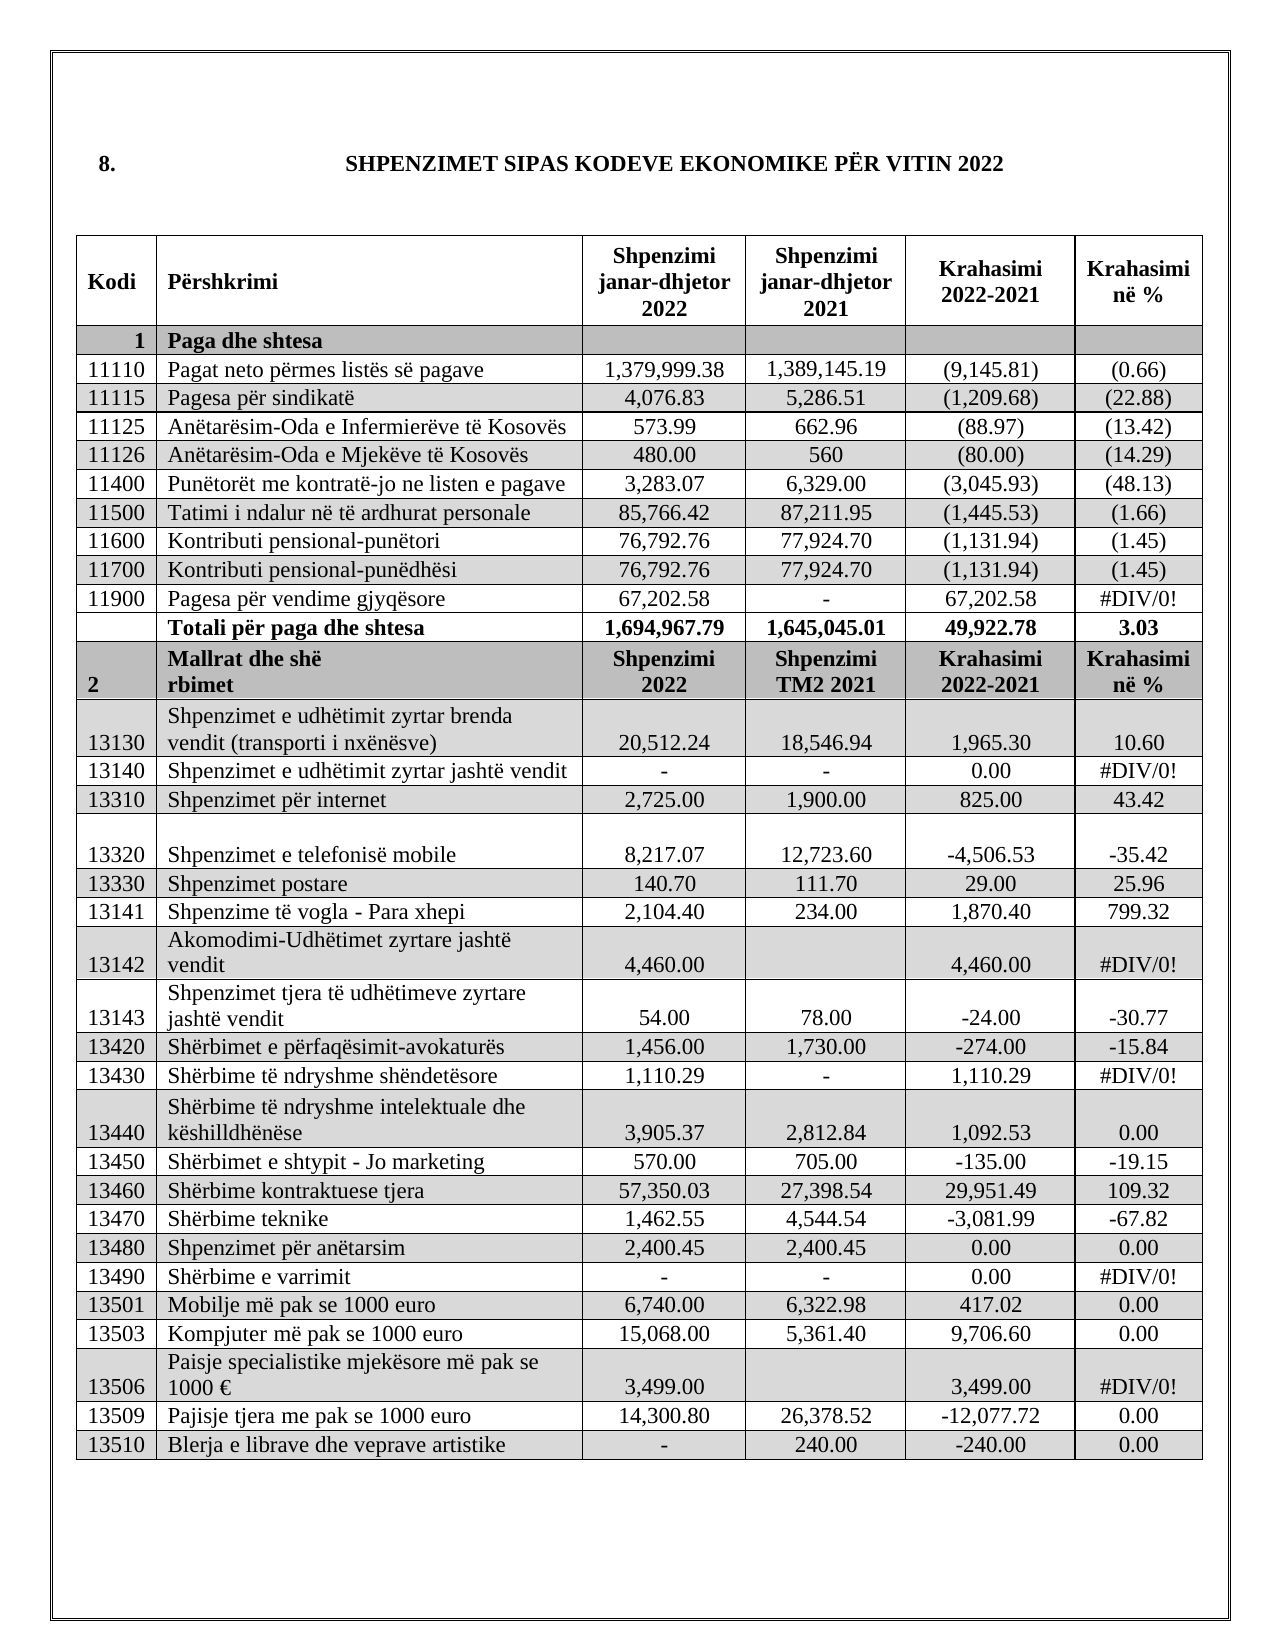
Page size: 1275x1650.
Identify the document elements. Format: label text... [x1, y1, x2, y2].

table_cell #DIV/0! [1076, 585, 1202, 612]
table_cell Tatimi i ndalur në të ardhurat personale [157, 499, 582, 527]
table_cell 13470 [77, 1205, 156, 1233]
table_cell 25.96 [1076, 869, 1202, 897]
table_cell - [746, 1263, 905, 1291]
table_cell - [746, 585, 905, 612]
table_cell 0.00 [1076, 1431, 1202, 1459]
table_cell 1,694,967.79 [583, 613, 745, 641]
table_cell 15,068.00 [583, 1320, 745, 1348]
table_cell 13142 [77, 927, 156, 978]
table_cell 11900 [77, 585, 156, 612]
table_cell 77,924.70 [746, 528, 905, 555]
table_cell Shpenzimet e udhëtimit zyrtar jashtë vendit [157, 757, 582, 785]
table_header Përshkrimi [157, 236, 582, 325]
table_cell 3,283.07 [583, 470, 745, 498]
table_cell 1,645,045.01 [746, 613, 905, 641]
table_cell 13140 [77, 757, 156, 785]
table_cell (88.97) [906, 413, 1074, 440]
table_cell 1,870.40 [906, 898, 1074, 926]
table_cell 3,499.00 [906, 1349, 1074, 1401]
table_cell 0.00 [1076, 1090, 1202, 1147]
table_cell 76,792.76 [583, 556, 745, 584]
table_cell (1.45) [1076, 556, 1202, 584]
table_cell 5,361.40 [746, 1320, 905, 1348]
table_cell 54.00 [583, 980, 745, 1032]
table_cell -67.82 [1076, 1205, 1202, 1233]
table_cell Shpenzimet për internet [157, 786, 582, 813]
table_cell (13.42) [1076, 413, 1202, 440]
table_cell 6,322.98 [746, 1292, 905, 1319]
table_cell 43.42 [1076, 786, 1202, 813]
table_cell 1,092.53 [906, 1090, 1074, 1147]
table_cell 0.00 [906, 757, 1074, 785]
table_cell Kompjuter më pak se 1000 euro [157, 1320, 582, 1348]
table_cell 1,965.30 [906, 700, 1074, 756]
table_cell Pajisje tjera me pak se 1000 euro [157, 1402, 582, 1430]
table_cell 13450 [77, 1148, 156, 1175]
table_cell (0.66) [1076, 355, 1202, 383]
table_cell 6,329.00 [746, 470, 905, 498]
table_cell -24.00 [906, 980, 1074, 1032]
table_cell Punëtorët me kontratë-jo ne listen e pagave [157, 470, 582, 498]
table_cell Pagesa për sindikatë [157, 384, 582, 411]
table_cell Krahasimi 2022-2021 [906, 642, 1074, 698]
table_cell (1.45) [1076, 528, 1202, 555]
table_cell 20,512.24 [583, 700, 745, 756]
table_cell 0.00 [1076, 1402, 1202, 1430]
table_cell 10.60 [1076, 700, 1202, 756]
table_header Krahasimi 2022-2021 [906, 236, 1074, 325]
table_cell Shërbimet e përfaqësimit-avokaturës [157, 1033, 582, 1061]
table_cell 13480 [77, 1234, 156, 1262]
table_cell Shërbime të ndryshme shëndetësore [157, 1062, 582, 1089]
table_cell -35.42 [1076, 814, 1202, 868]
table_cell #DIV/0! [1076, 1349, 1202, 1401]
table_cell (1,209.68) [906, 384, 1074, 411]
table_cell Shpenzimi TM2 2021 [746, 642, 905, 698]
table_cell 11600 [77, 528, 156, 555]
table_cell 4,076.83 [583, 384, 745, 411]
table_cell Shpenzimet e udhëtimit zyrtar brenda vendit (transporti i nxënësve) [157, 700, 582, 756]
table_cell (3,045.93) [906, 470, 1074, 498]
table_cell [583, 326, 745, 354]
table_cell 1,110.29 [583, 1062, 745, 1089]
table_cell 18,546.94 [746, 700, 905, 756]
table_cell 13141 [77, 898, 156, 926]
table_cell 2 [77, 642, 156, 698]
table_cell 2,400.45 [583, 1234, 745, 1262]
table_cell 0.00 [1076, 1320, 1202, 1348]
table_cell 5,286.51 [746, 384, 905, 411]
table_cell - [583, 757, 745, 785]
table_cell Shërbime teknike [157, 1205, 582, 1233]
table_cell Kontributi pensional-punëdhësi [157, 556, 582, 584]
table_cell -240.00 [906, 1431, 1074, 1459]
table_cell [1076, 326, 1202, 354]
table_cell 13143 [77, 980, 156, 1032]
table_cell -4,506.53 [906, 814, 1074, 868]
table_cell - [746, 1062, 905, 1089]
table_cell Anëtarësim-Oda e Mjekëve të Kosovës [157, 441, 582, 469]
table_cell 67,202.58 [583, 585, 745, 612]
table_cell 6,740.00 [583, 1292, 745, 1319]
table_cell 13509 [77, 1402, 156, 1430]
table_cell Shpenzimet tjera të udhëtimeve zyrtare jashtë vendit [157, 980, 582, 1032]
table_cell 11110 [77, 355, 156, 383]
table_cell 13460 [77, 1176, 156, 1204]
table_cell #DIV/0! [1076, 927, 1202, 978]
table_cell 13430 [77, 1062, 156, 1089]
table_cell #DIV/0! [1076, 1062, 1202, 1089]
table_cell -12,077.72 [906, 1402, 1074, 1430]
table_cell 1,379,999.38 [583, 355, 745, 383]
table_cell Pagat neto përmes listës së pagave [157, 355, 582, 383]
table_cell Anëtarësim-Oda e Infermierëve të Kosovës [157, 413, 582, 440]
table_cell 2,812.84 [746, 1090, 905, 1147]
table_cell 13330 [77, 869, 156, 897]
table_cell -30.77 [1076, 980, 1202, 1032]
table_cell 14,300.80 [583, 1402, 745, 1430]
table_cell 4,544.54 [746, 1205, 905, 1233]
table_cell (22.88) [1076, 384, 1202, 411]
table_cell 13503 [77, 1320, 156, 1348]
table_cell Pagesa për vendime gjyqësore [157, 585, 582, 612]
table_cell [746, 927, 905, 978]
table_cell #DIV/0! [1076, 1263, 1202, 1291]
table_cell 2,104.40 [583, 898, 745, 926]
table_cell 11125 [77, 413, 156, 440]
table_cell 573.99 [583, 413, 745, 440]
table_cell -19.15 [1076, 1148, 1202, 1175]
table_cell 4,460.00 [583, 927, 745, 978]
table_cell 27,398.54 [746, 1176, 905, 1204]
table_cell (1,445.53) [906, 499, 1074, 527]
table_cell Paisje specialistike mjekësore më pak se 1000 € [157, 1349, 582, 1401]
table_cell Shpenzime të vogla - Para xhepi [157, 898, 582, 926]
table_cell 1,900.00 [746, 786, 905, 813]
table_cell Mobilje më pak se 1000 euro [157, 1292, 582, 1319]
table_cell 13440 [77, 1090, 156, 1147]
table_cell 1,389,145.19 [746, 355, 905, 383]
table_cell 4,460.00 [906, 927, 1074, 978]
table_cell 3,499.00 [583, 1349, 745, 1401]
table_cell 234.00 [746, 898, 905, 926]
table_cell 13310 [77, 786, 156, 813]
table_cell Shërbime të ndryshme intelektuale dhe këshilldhënëse [157, 1090, 582, 1147]
table_cell 11126 [77, 441, 156, 469]
table_cell 480.00 [583, 441, 745, 469]
table_cell 85,766.42 [583, 499, 745, 527]
table_cell 662.96 [746, 413, 905, 440]
table_cell (1,131.94) [906, 528, 1074, 555]
table_cell 2,400.45 [746, 1234, 905, 1262]
table_cell (1,131.94) [906, 556, 1074, 584]
table_cell 12,723.60 [746, 814, 905, 868]
table_cell 13501 [77, 1292, 156, 1319]
table_cell 1,462.55 [583, 1205, 745, 1233]
table_cell 11700 [77, 556, 156, 584]
table_cell -15.84 [1076, 1033, 1202, 1061]
table_cell Krahasimi në % [1076, 642, 1202, 698]
table_cell Shpenzimi 2022 [583, 642, 745, 698]
table_cell (48.13) [1076, 470, 1202, 498]
table_cell 1 [77, 326, 156, 354]
table_cell 8,217.07 [583, 814, 745, 868]
table_cell 49,922.78 [906, 613, 1074, 641]
table_cell 1,730.00 [746, 1033, 905, 1061]
table_cell - [583, 1263, 745, 1291]
table_cell Totali për paga dhe shtesa [157, 613, 582, 641]
table_cell 13510 [77, 1431, 156, 1459]
table_cell 1,456.00 [583, 1033, 745, 1061]
table_cell Shpenzimet për anëtarsim [157, 1234, 582, 1262]
table_cell 57,350.03 [583, 1176, 745, 1204]
table_cell #DIV/0! [1076, 757, 1202, 785]
table_cell - [746, 757, 905, 785]
table_cell 13420 [77, 1033, 156, 1061]
table_cell 76,792.76 [583, 528, 745, 555]
table_header Shpenzimi janar-dhjetor 2021 [746, 236, 905, 325]
table_cell 417.02 [906, 1292, 1074, 1319]
table_cell -135.00 [906, 1148, 1074, 1175]
table_cell 13320 [77, 814, 156, 868]
table_cell Shërbime e varrimit [157, 1263, 582, 1291]
table_cell -274.00 [906, 1033, 1074, 1061]
table_cell 0.00 [1076, 1292, 1202, 1319]
table_cell (9,145.81) [906, 355, 1074, 383]
table_cell Shërbimet e shtypit - Jo marketing [157, 1148, 582, 1175]
table_cell 29.00 [906, 869, 1074, 897]
table_cell Mallrat dhe shë rbimet [157, 642, 582, 698]
table_cell (80.00) [906, 441, 1074, 469]
table_cell Shpenzimet e telefonisë mobile [157, 814, 582, 868]
table_cell 240.00 [746, 1431, 905, 1459]
table_cell 0.00 [906, 1234, 1074, 1262]
table_cell Kontributi pensional-punëtori [157, 528, 582, 555]
table_cell [746, 1349, 905, 1401]
table_cell 140.70 [583, 869, 745, 897]
table_cell 1,110.29 [906, 1062, 1074, 1089]
table_cell 11500 [77, 499, 156, 527]
table_cell - [583, 1431, 745, 1459]
table_cell [746, 326, 905, 354]
table_cell 0.00 [1076, 1234, 1202, 1262]
table_cell 0.00 [906, 1263, 1074, 1291]
table_cell 799.32 [1076, 898, 1202, 926]
table_cell 87,211.95 [746, 499, 905, 527]
table_header Krahasimi në % [1076, 236, 1202, 325]
table_cell 29,951.49 [906, 1176, 1074, 1204]
table_cell 560 [746, 441, 905, 469]
table_cell Akomodimi-Udhëtimet zyrtare jashtë vendit [157, 927, 582, 978]
table_header Kodi [77, 236, 156, 325]
table_cell 109.32 [1076, 1176, 1202, 1204]
table_cell 13130 [77, 700, 156, 756]
table_cell [906, 326, 1074, 354]
table_cell 11115 [77, 384, 156, 411]
table_cell 13490 [77, 1263, 156, 1291]
table_cell Paga dhe shtesa [157, 326, 582, 354]
table_cell 78.00 [746, 980, 905, 1032]
table_cell 67,202.58 [906, 585, 1074, 612]
table_cell 570.00 [583, 1148, 745, 1175]
list SHPENZIMET SIPAS KODEVE EKONOMIKE PËR VITIN 2022 [98, 150, 1228, 177]
table_cell (1.66) [1076, 499, 1202, 527]
table_cell 26,378.52 [746, 1402, 905, 1430]
table_cell 11400 [77, 470, 156, 498]
table_cell 9,706.60 [906, 1320, 1074, 1348]
table_cell Shërbime kontraktuese tjera [157, 1176, 582, 1204]
table_cell 77,924.70 [746, 556, 905, 584]
table_cell Blerja e librave dhe veprave artistike [157, 1431, 582, 1459]
table_header Shpenzimi janar-dhjetor 2022 [583, 236, 745, 325]
table_cell 111.70 [746, 869, 905, 897]
table_cell [77, 613, 156, 641]
table_cell 705.00 [746, 1148, 905, 1175]
table_cell (14.29) [1076, 441, 1202, 469]
table_cell 825.00 [906, 786, 1074, 813]
table_cell 13506 [77, 1349, 156, 1401]
table_cell 2,725.00 [583, 786, 745, 813]
table_cell -3,081.99 [906, 1205, 1074, 1233]
table_cell Shpenzimet postare [157, 869, 582, 897]
table_cell 3,905.37 [583, 1090, 745, 1147]
table_cell 3.03 [1076, 613, 1202, 641]
